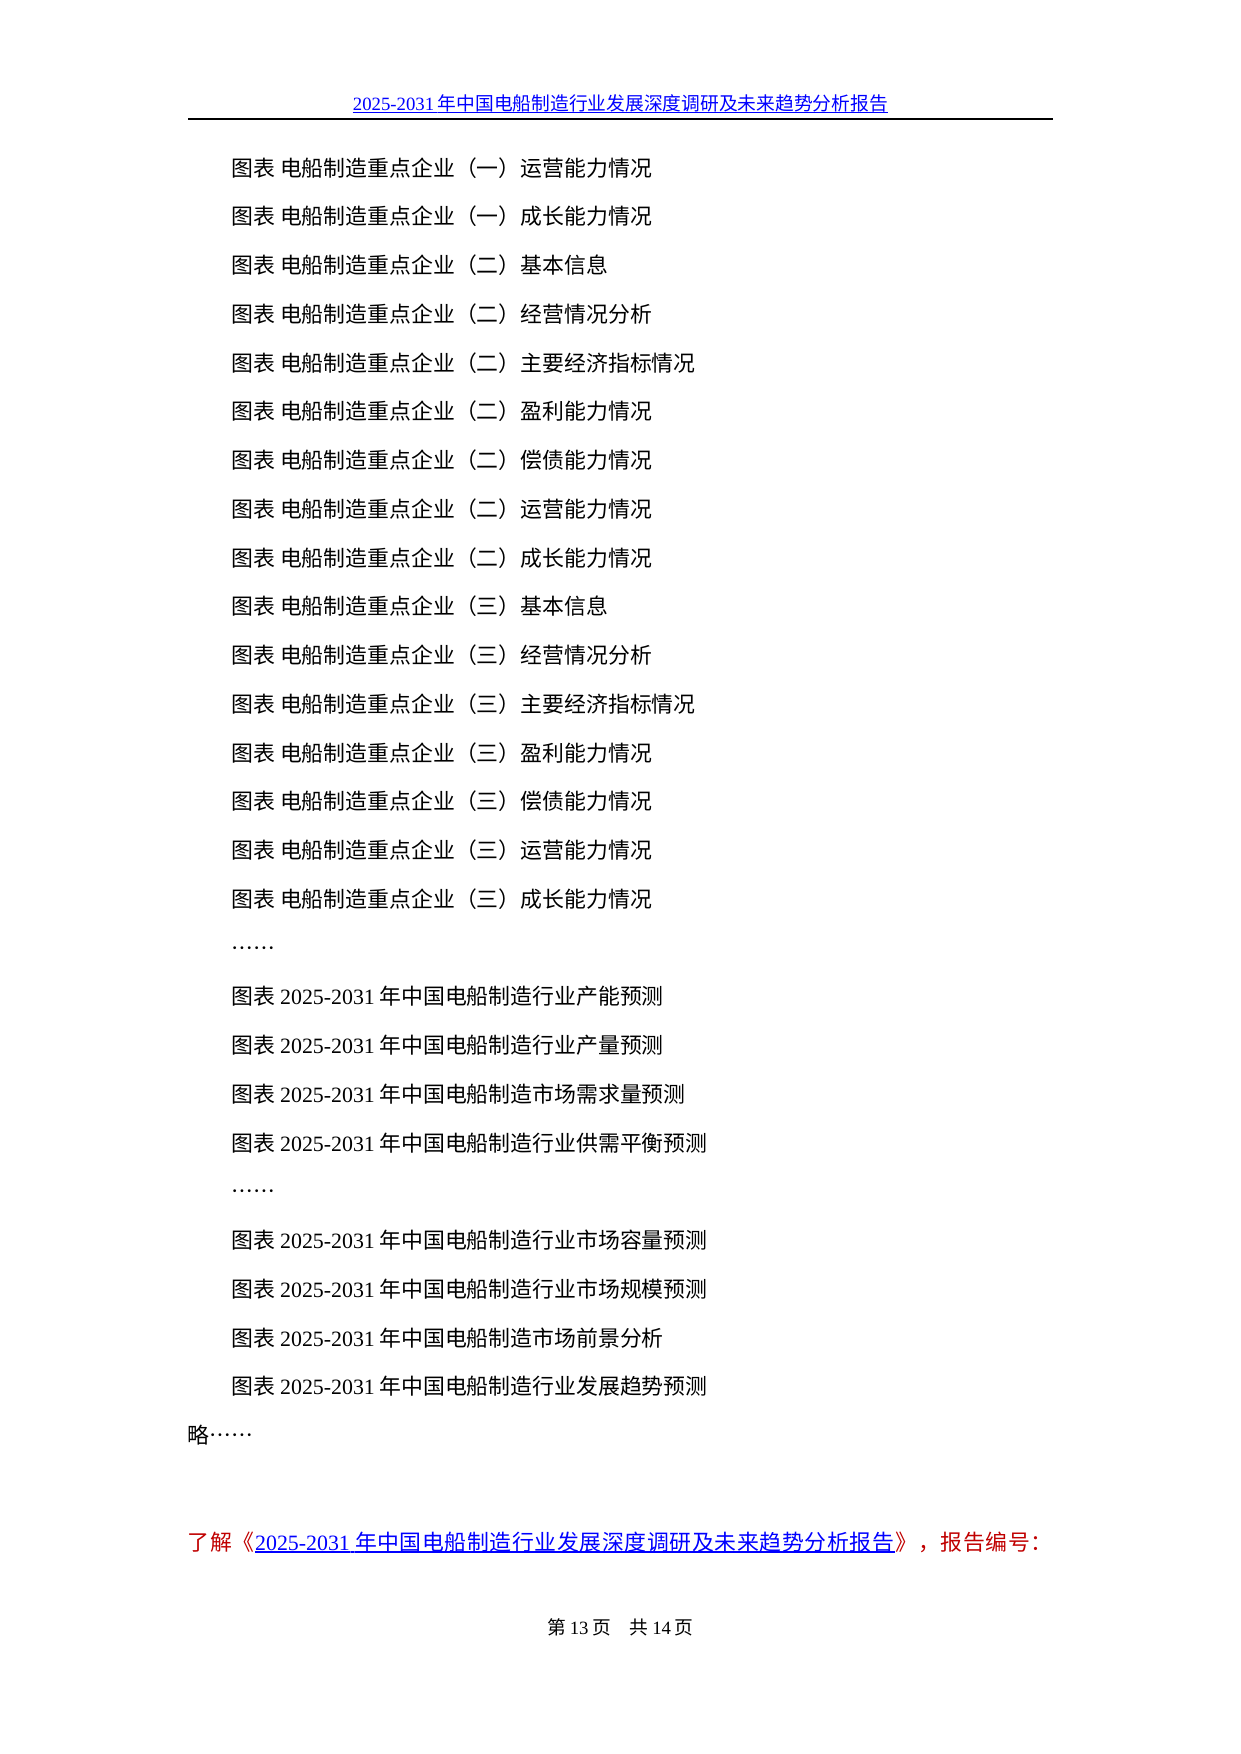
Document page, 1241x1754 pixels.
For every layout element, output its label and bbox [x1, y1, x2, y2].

text [187, 150, 1053, 1450]
text [187, 1524, 1053, 1557]
